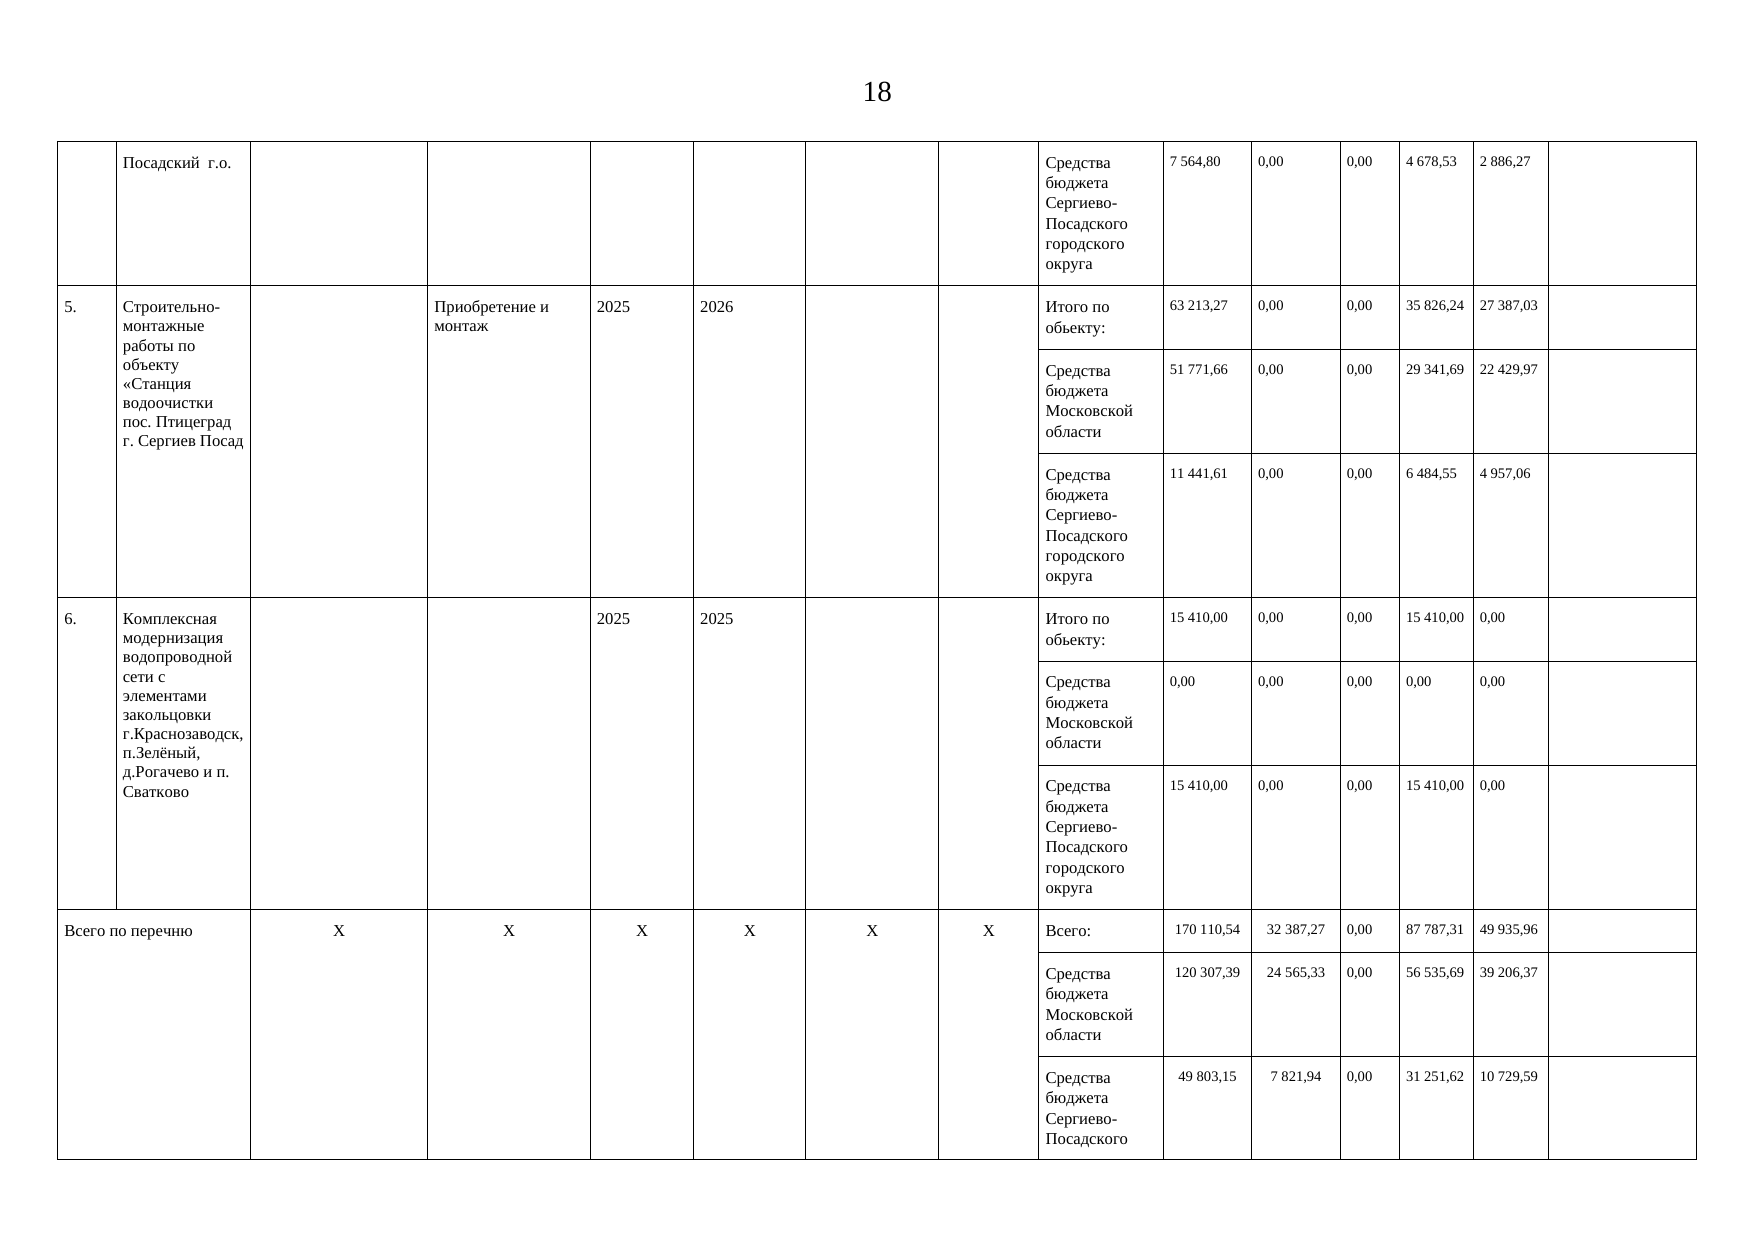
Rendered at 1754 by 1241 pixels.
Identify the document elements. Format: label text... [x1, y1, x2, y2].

table_cell 0,00 [1252, 286, 1340, 349]
table_cell 63 213,27 [1164, 286, 1251, 349]
table_cell [1549, 454, 1696, 597]
table_cell [1549, 953, 1696, 1056]
table_cell 0,00 [1341, 454, 1399, 597]
table_cell [428, 598, 590, 909]
table_cell Комплексная модернизация водопроводной сети с элементами закольцовки г.Краснозаводск, п.Зелёный, д.Рогачево и п. Сватково [117, 598, 250, 909]
table_cell 31 251,62 [1400, 1057, 1473, 1158]
table_cell [1549, 766, 1696, 909]
table_cell [1549, 598, 1696, 661]
table_cell 2 886,27 [1474, 142, 1548, 285]
table_cell 0,00 [1341, 286, 1399, 349]
table_cell [806, 286, 938, 597]
table_cell 0,00 [1252, 598, 1340, 661]
table_cell [806, 598, 938, 909]
table_cell 32 387,27 [1252, 910, 1340, 952]
table_cell Х [428, 910, 590, 1158]
table_cell Средства бюджета Сергиево-Посадского городского округа [1039, 766, 1163, 909]
table_cell 0,00 [1474, 662, 1548, 764]
table_cell 11 441,61 [1164, 454, 1251, 597]
table_cell 15 410,00 [1400, 766, 1473, 909]
table_cell [939, 598, 1038, 909]
table_cell 0,00 [1252, 766, 1340, 909]
table_cell 87 787,31 [1400, 910, 1473, 952]
table_cell 6 484,55 [1400, 454, 1473, 597]
table_cell 15 410,00 [1164, 766, 1251, 909]
table_cell 0,00 [1252, 142, 1340, 285]
table_cell 4 678,53 [1400, 142, 1473, 285]
table_cell Средства бюджета Сергиево-Посадского городского округа [1039, 142, 1163, 285]
table_cell Приобретение и монтаж [428, 286, 590, 597]
table_cell 49 803,15 [1164, 1057, 1251, 1158]
table_cell 7 821,94 [1252, 1057, 1340, 1158]
table_cell 0,00 [1252, 350, 1340, 453]
table_cell 51 771,66 [1164, 350, 1251, 453]
table_cell 0,00 [1341, 953, 1399, 1056]
table_cell 0,00 [1474, 598, 1548, 661]
table_cell 120 307,39 [1164, 953, 1251, 1056]
table_cell 0,00 [1474, 766, 1548, 909]
table_cell 2025 [591, 286, 693, 597]
table_cell Х [591, 910, 693, 1158]
table_cell 4 957,06 [1474, 454, 1548, 597]
table_cell [939, 286, 1038, 597]
table_cell 2025 [591, 598, 693, 909]
table_cell Средства бюджета Московской области [1039, 953, 1163, 1056]
table_cell 39 206,37 [1474, 953, 1548, 1056]
table_cell [1549, 350, 1696, 453]
table_cell 15 410,00 [1400, 598, 1473, 661]
table_cell [251, 598, 427, 909]
table_cell Итого по обьекту: [1039, 286, 1163, 349]
table_cell Средства бюджета Московской области [1039, 350, 1163, 453]
table_cell Средства бюджета Сергиево-Посадского городского округа [1039, 454, 1163, 597]
table_cell Х [694, 910, 805, 1158]
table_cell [1039, 1057, 1163, 1158]
table_cell 0,00 [1341, 142, 1399, 285]
table_cell 29 341,69 [1400, 350, 1473, 453]
table_cell 0,00 [1341, 766, 1399, 909]
table_cell 0,00 [1252, 454, 1340, 597]
table_cell Всего по перечню [58, 910, 250, 1158]
table_cell 27 387,03 [1474, 286, 1548, 349]
table_cell 0,00 [1341, 598, 1399, 661]
table_cell 2026 [694, 286, 805, 597]
table_cell 56 535,69 [1400, 953, 1473, 1056]
table_cell 0,00 [1341, 350, 1399, 453]
table_cell 0,00 [1341, 1057, 1399, 1158]
table_cell Итого по обьекту: [1039, 598, 1163, 661]
table_cell [251, 286, 427, 597]
table_cell [1549, 286, 1696, 349]
table_cell Всего: [1039, 910, 1163, 952]
table_cell 10 729,59 [1474, 1057, 1548, 1158]
table_cell [1549, 910, 1696, 952]
table_cell 0,00 [1400, 662, 1473, 764]
table_cell 24 565,33 [1252, 953, 1340, 1056]
table_cell Х [939, 910, 1038, 1158]
table_cell 15 410,00 [1164, 598, 1251, 661]
table_cell 0,00 [1164, 662, 1251, 764]
table_cell [1549, 1057, 1696, 1158]
table_cell 22 429,97 [1474, 350, 1548, 453]
table_cell 5. [58, 286, 116, 597]
table_cell Х [251, 910, 427, 1158]
table_cell 6. [58, 598, 116, 909]
table_cell Строительно-монтажные работы по объекту «Станция водоочистки пос. Птицеград г. Сергиев Посад [117, 286, 250, 597]
table_cell 35 826,24 [1400, 286, 1473, 349]
table_cell 0,00 [1341, 662, 1399, 764]
table_cell 0,00 [1252, 662, 1340, 764]
table_cell 0,00 [1341, 910, 1399, 952]
table_cell 7 564,80 [1164, 142, 1251, 285]
table_cell 49 935,96 [1474, 910, 1548, 952]
table_cell [1549, 662, 1696, 764]
table_cell Х [806, 910, 938, 1158]
table_cell Средства бюджета Московской области [1039, 662, 1163, 764]
table_cell 170 110,54 [1164, 910, 1251, 952]
table_cell 2025 [694, 598, 805, 909]
